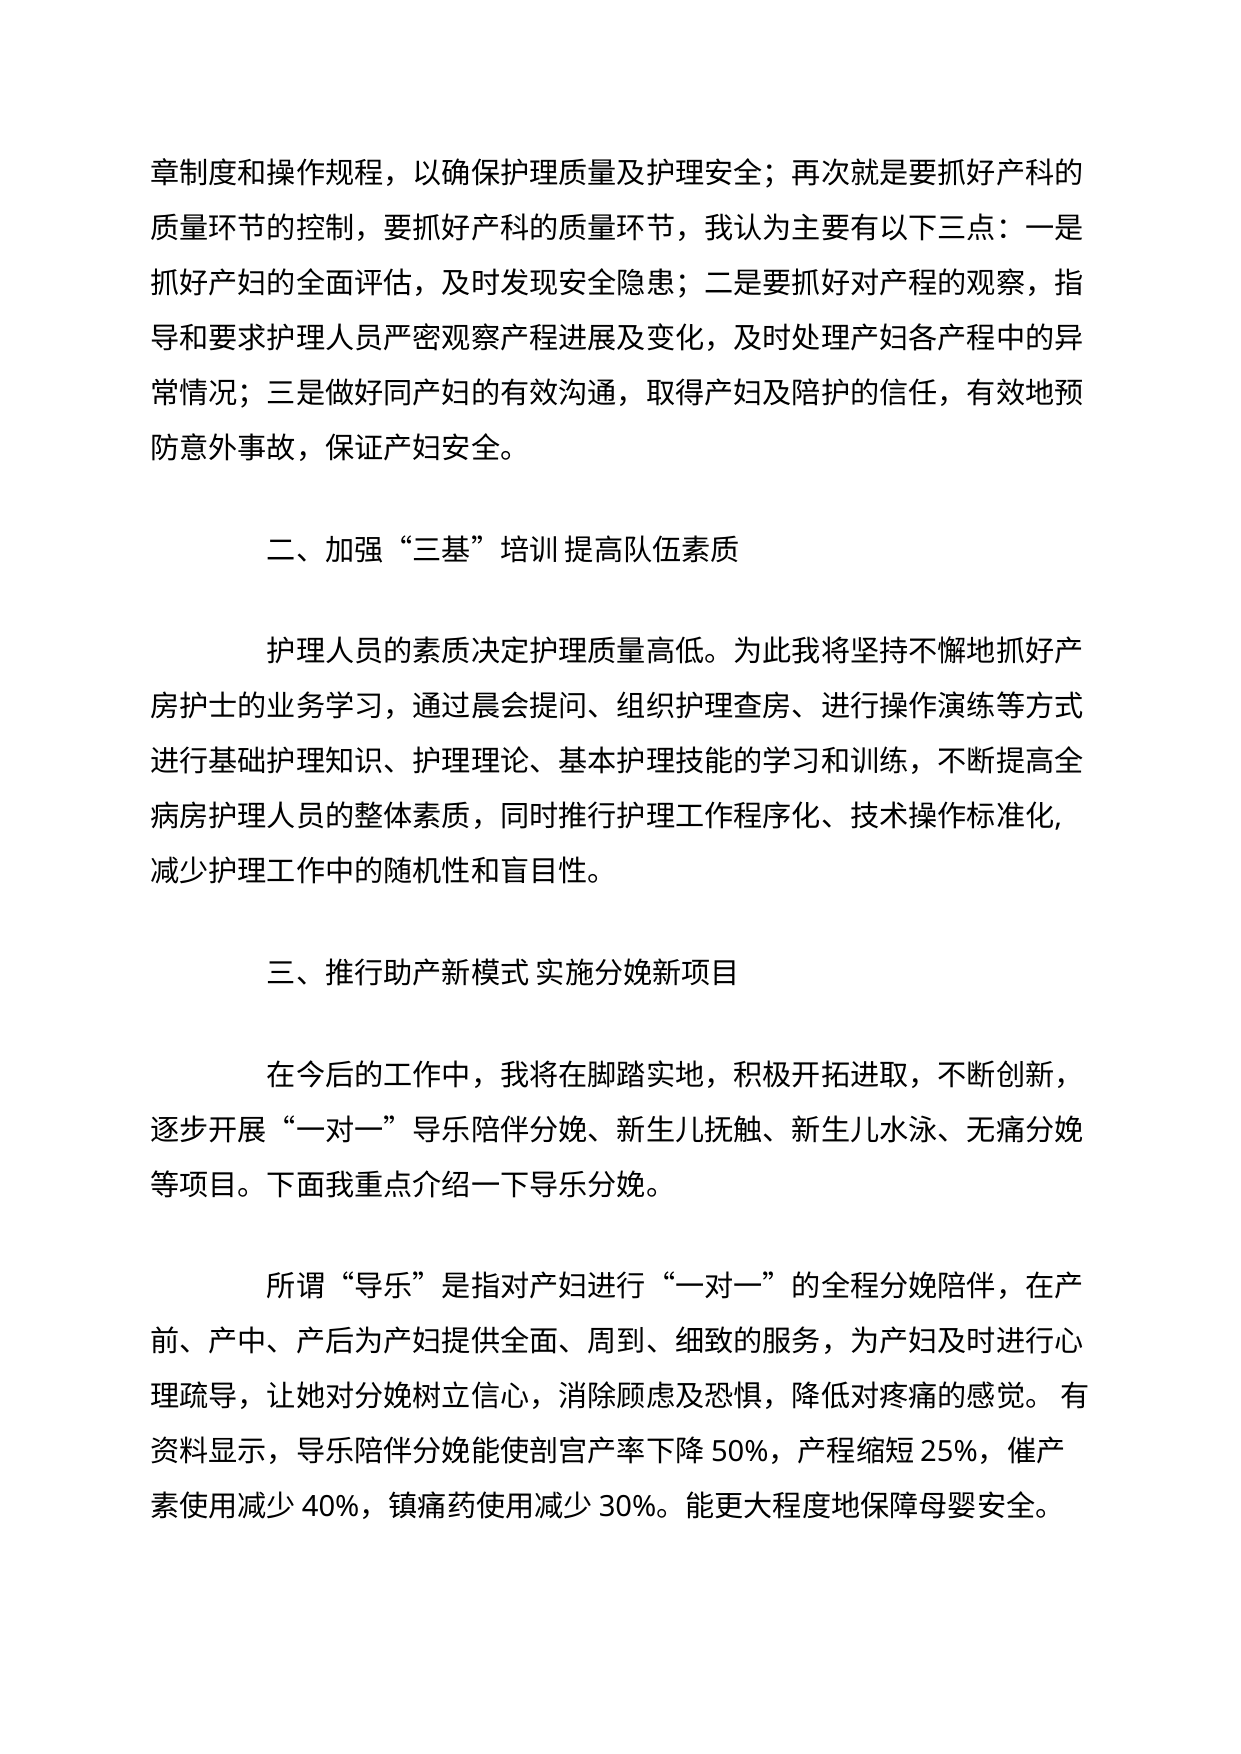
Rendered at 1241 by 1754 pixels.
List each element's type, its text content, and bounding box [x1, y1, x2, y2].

text 三、推行助产新模式 实施分娩新项目 [150, 949, 1090, 992]
text 所谓“导乐”是指对产妇进行“一对一”的全程分娩陪伴，在产前、产中、产后为产妇提供全面、周到、细致的服务，为产妇及时进行心理疏导，让她对分娩树立信心，消除顾虑及恐惧，降低对疼痛的感觉。 有资料显示，导乐陪伴分娩能使剖宫产率下降 50%，产程缩短25%，催产素使用减少40%，镇痛药使用减少30%。能更大程度地保障母婴安全。 [150, 1263, 1090, 1525]
text 在今后的工作中，我将在脚踏实地，积极开拓进取，不断创新，逐步开展“一对一”导乐陪伴分娩、新生儿抚触、新生儿水泳、无痛分娩等项目。下面我重点介绍一下导乐分娩。 [150, 1051, 1090, 1203]
text 二、加强“三基”培训 提高队伍素质 [150, 526, 1090, 568]
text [150, 150, 1090, 467]
text 护理人员的素质决定护理质量高低。为此我将坚持不懈地抓好产房护士的业务学习，通过晨会提问、组织护理查房、进行操作演练等方式进行基础护理知识、护理理论、基本护理技能的学习和训练，不断提高全病房护理人员的整体素质，同时推行护理工作程序化、技术操作标准化,减少护理工作中的随机性和盲目性。 [150, 628, 1090, 890]
